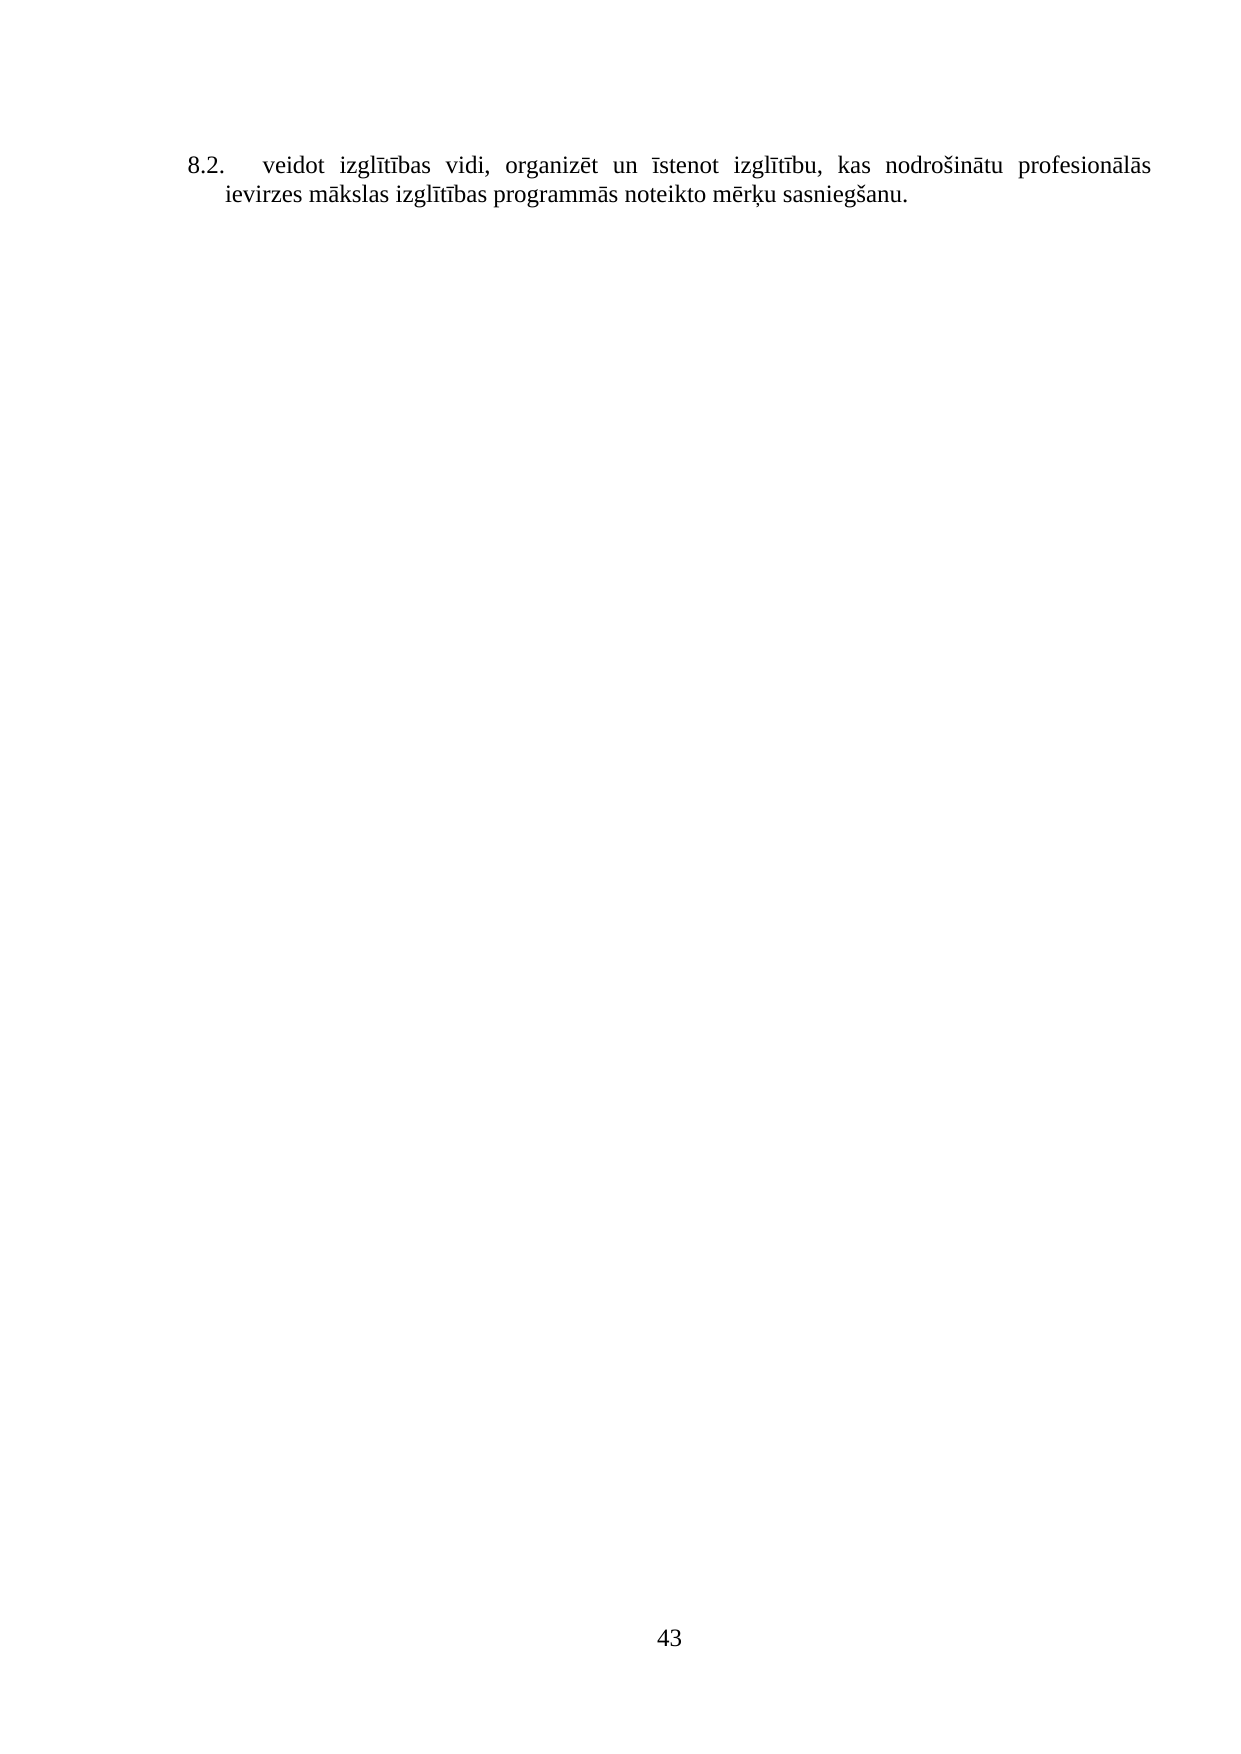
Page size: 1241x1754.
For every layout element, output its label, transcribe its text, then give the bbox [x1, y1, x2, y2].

list veidot izglītības vidi, organizēt un īstenot izglītību, kas nodrošinātu profesionālās ievirzes mākslas izglītības programmās noteikto mērķu sasniegšanu. [187, 150, 1152, 207]
